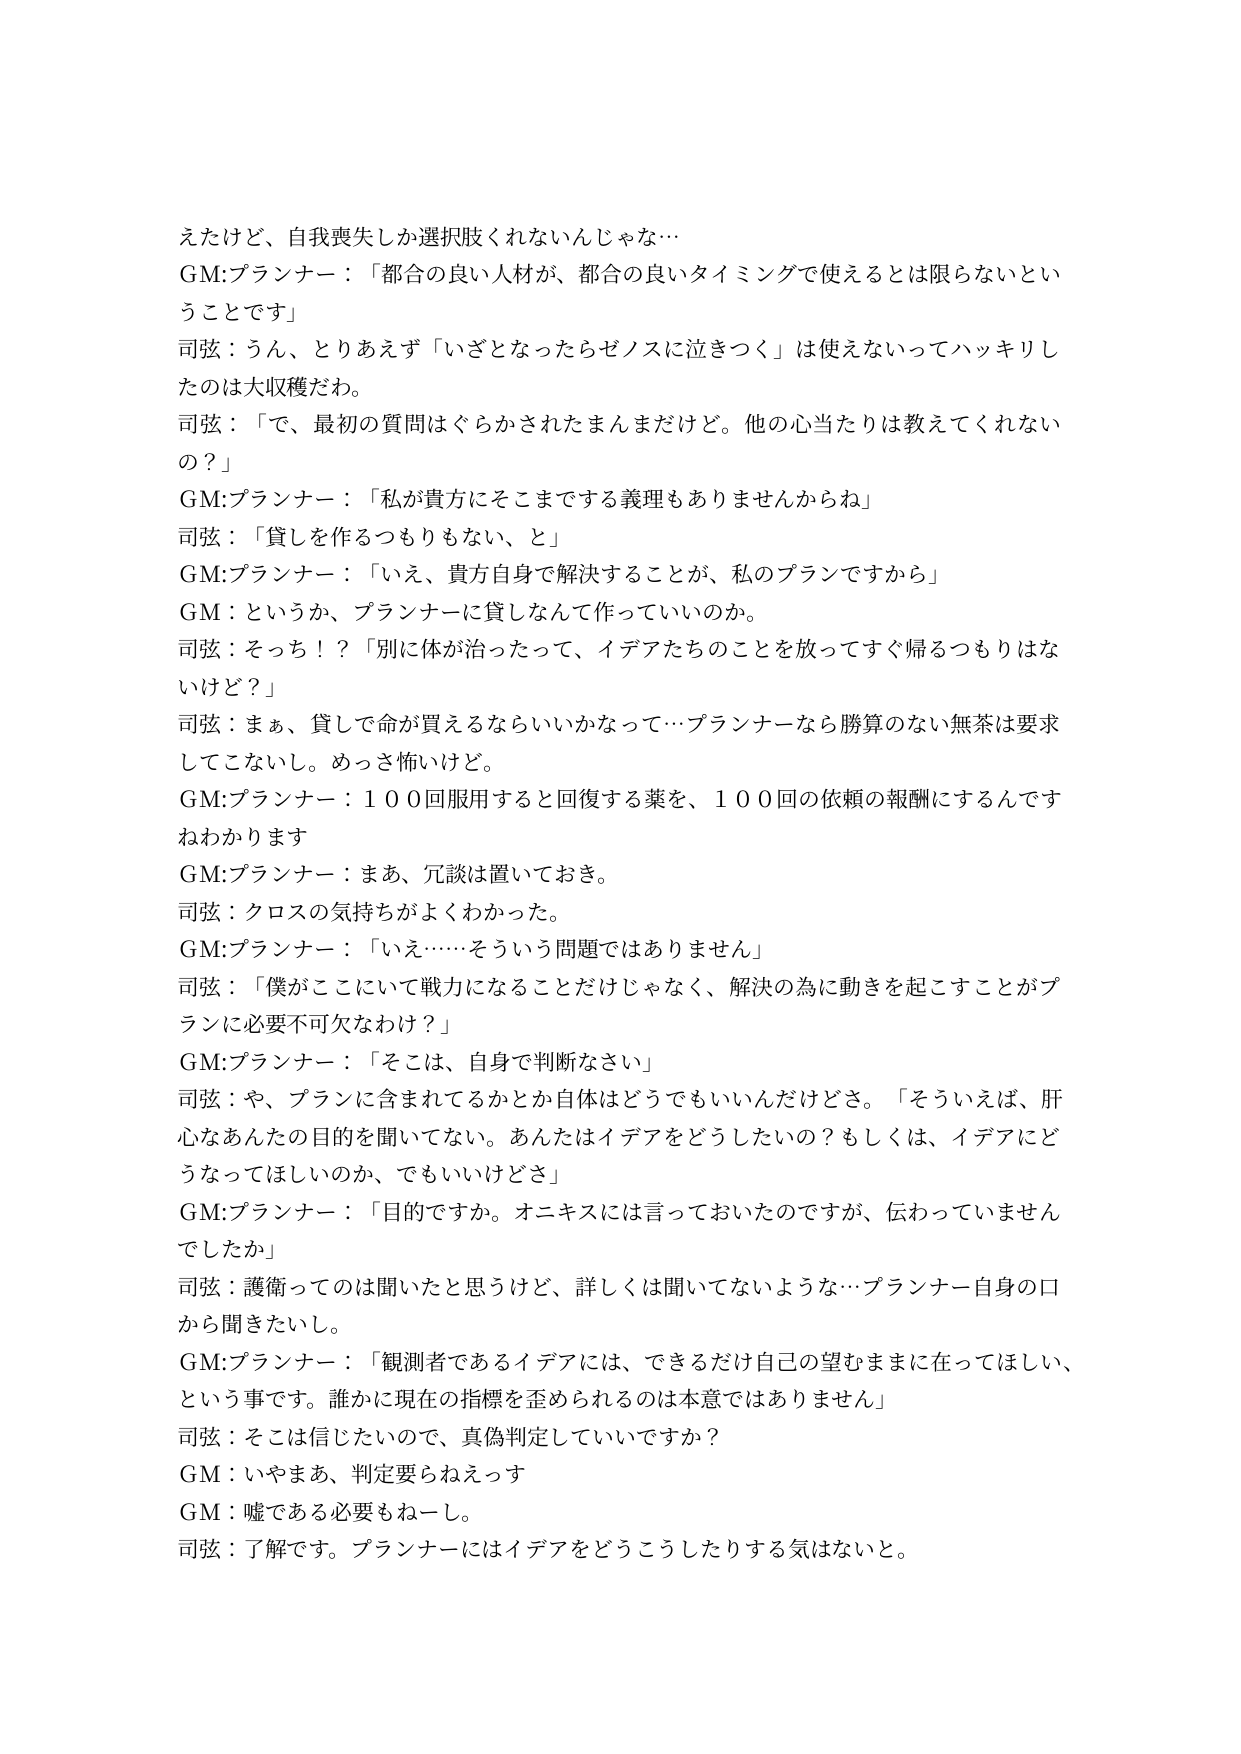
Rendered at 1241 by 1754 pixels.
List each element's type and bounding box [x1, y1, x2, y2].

text [177, 217, 1063, 1567]
